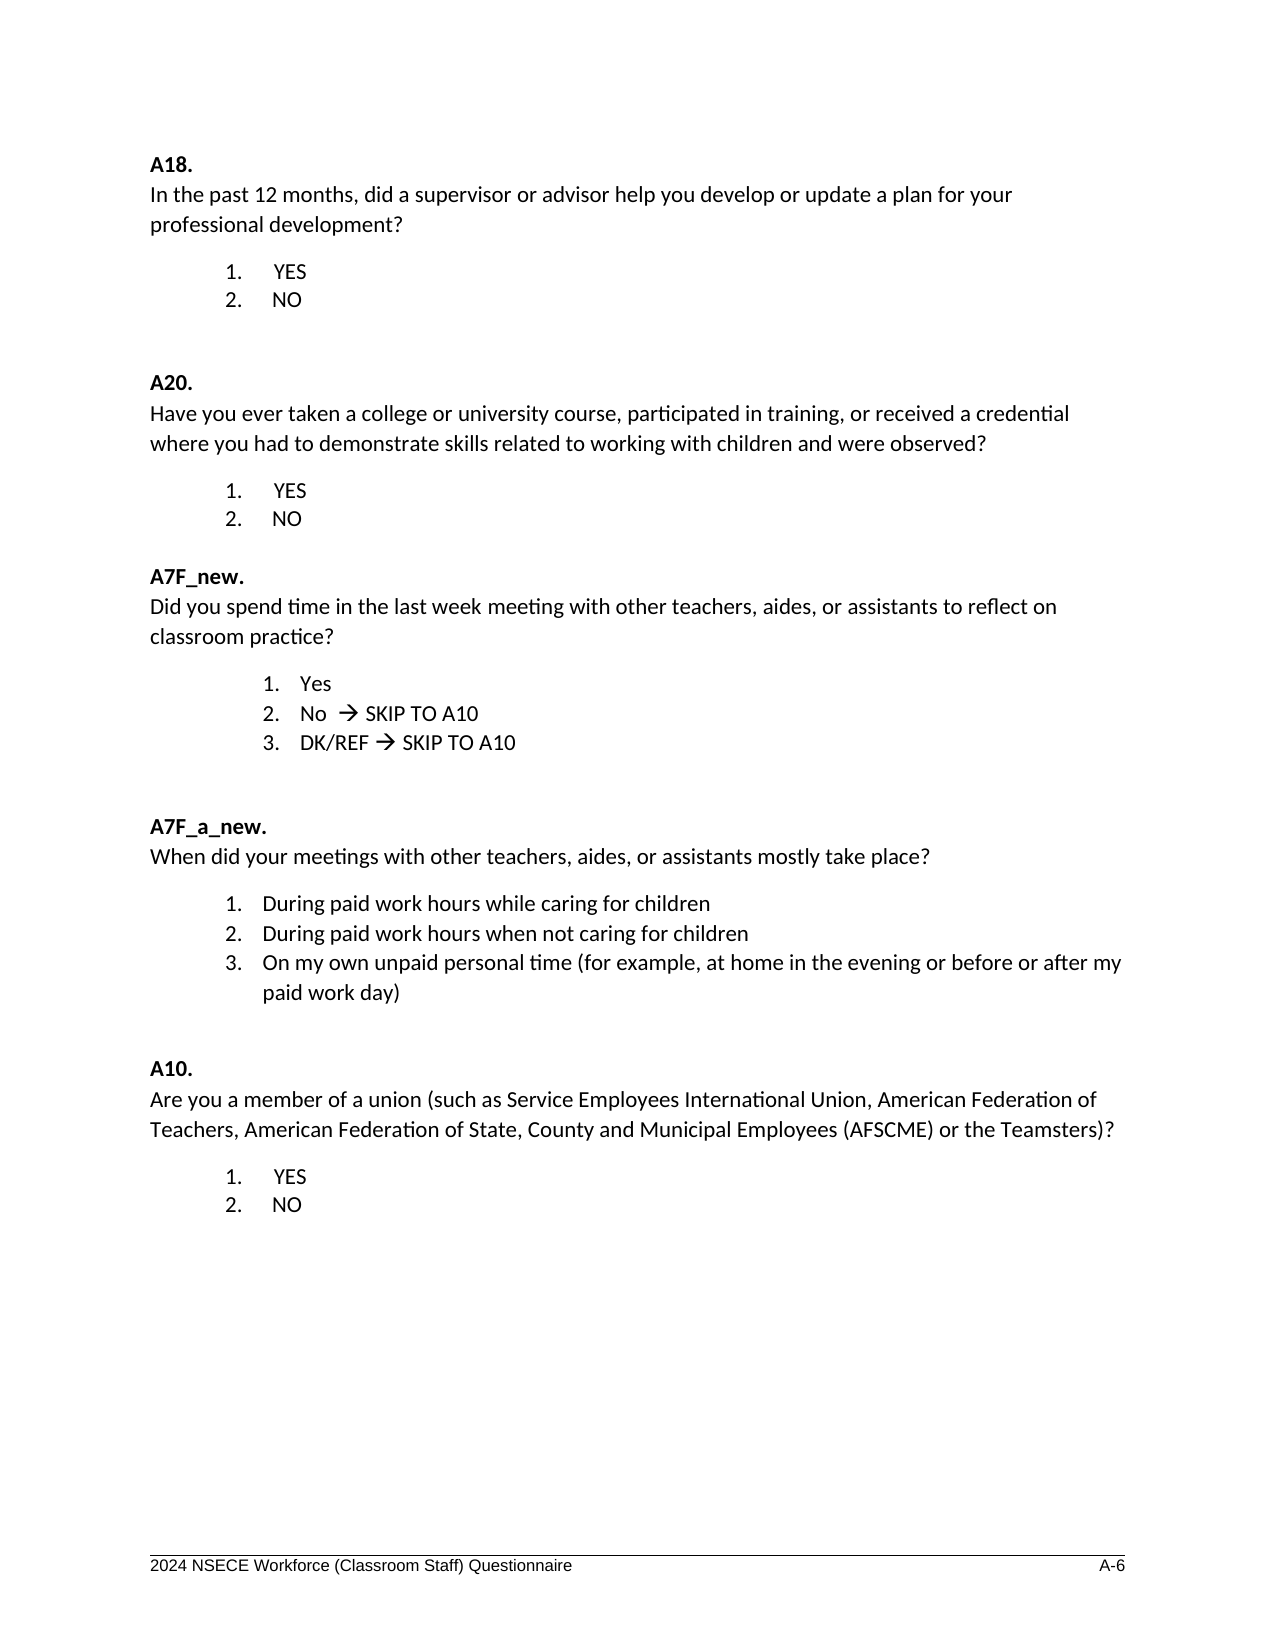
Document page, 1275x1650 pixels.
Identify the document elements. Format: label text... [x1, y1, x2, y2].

text Are you a member of a union (such as Service Employees International Union, American Federation of Teachers, American Federation of State, County and Municipal Employees (AFSCME) or the Teamsters)? [150, 1085, 1125, 1143]
list During paid work hours when not caring for children [225, 919, 1125, 947]
list YES [225, 476, 1125, 504]
list During paid work hours while caring for children [225, 889, 1125, 917]
text A7F_new. [150, 562, 1125, 590]
list YES [225, 1162, 1125, 1190]
list YES [225, 257, 1125, 285]
text Did you spend time in the last week meeting with other teachers, aides, or assistants to reflect on classroom practice? [150, 592, 1125, 651]
text A7F_a_new. [150, 812, 1125, 840]
list DK/REF SKIP TO A10 [262, 728, 1125, 756]
text A20. [150, 368, 1125, 397]
text A10. [150, 1054, 1125, 1083]
list NO [225, 1190, 1125, 1218]
list No SKIP TO A10 [262, 699, 1125, 727]
list NO [225, 285, 1125, 313]
list On my own unpaid personal time (for example, at home in the evening or before or after my paid work day) [225, 948, 1125, 1006]
text A18. [150, 150, 1125, 178]
text When did your meetings with other teachers, aides, or assistants mostly take place? [150, 842, 1125, 870]
list Yes [262, 669, 1125, 697]
text Have you ever taken a college or university course, participated in training, or received a credential where you had to demonstrate skills related to working with children and were observed? [150, 399, 1125, 457]
list NO [225, 504, 1125, 532]
text In the past 12 months, did a supervisor or advisor help you develop or update a plan for your professional development? [150, 180, 1125, 238]
